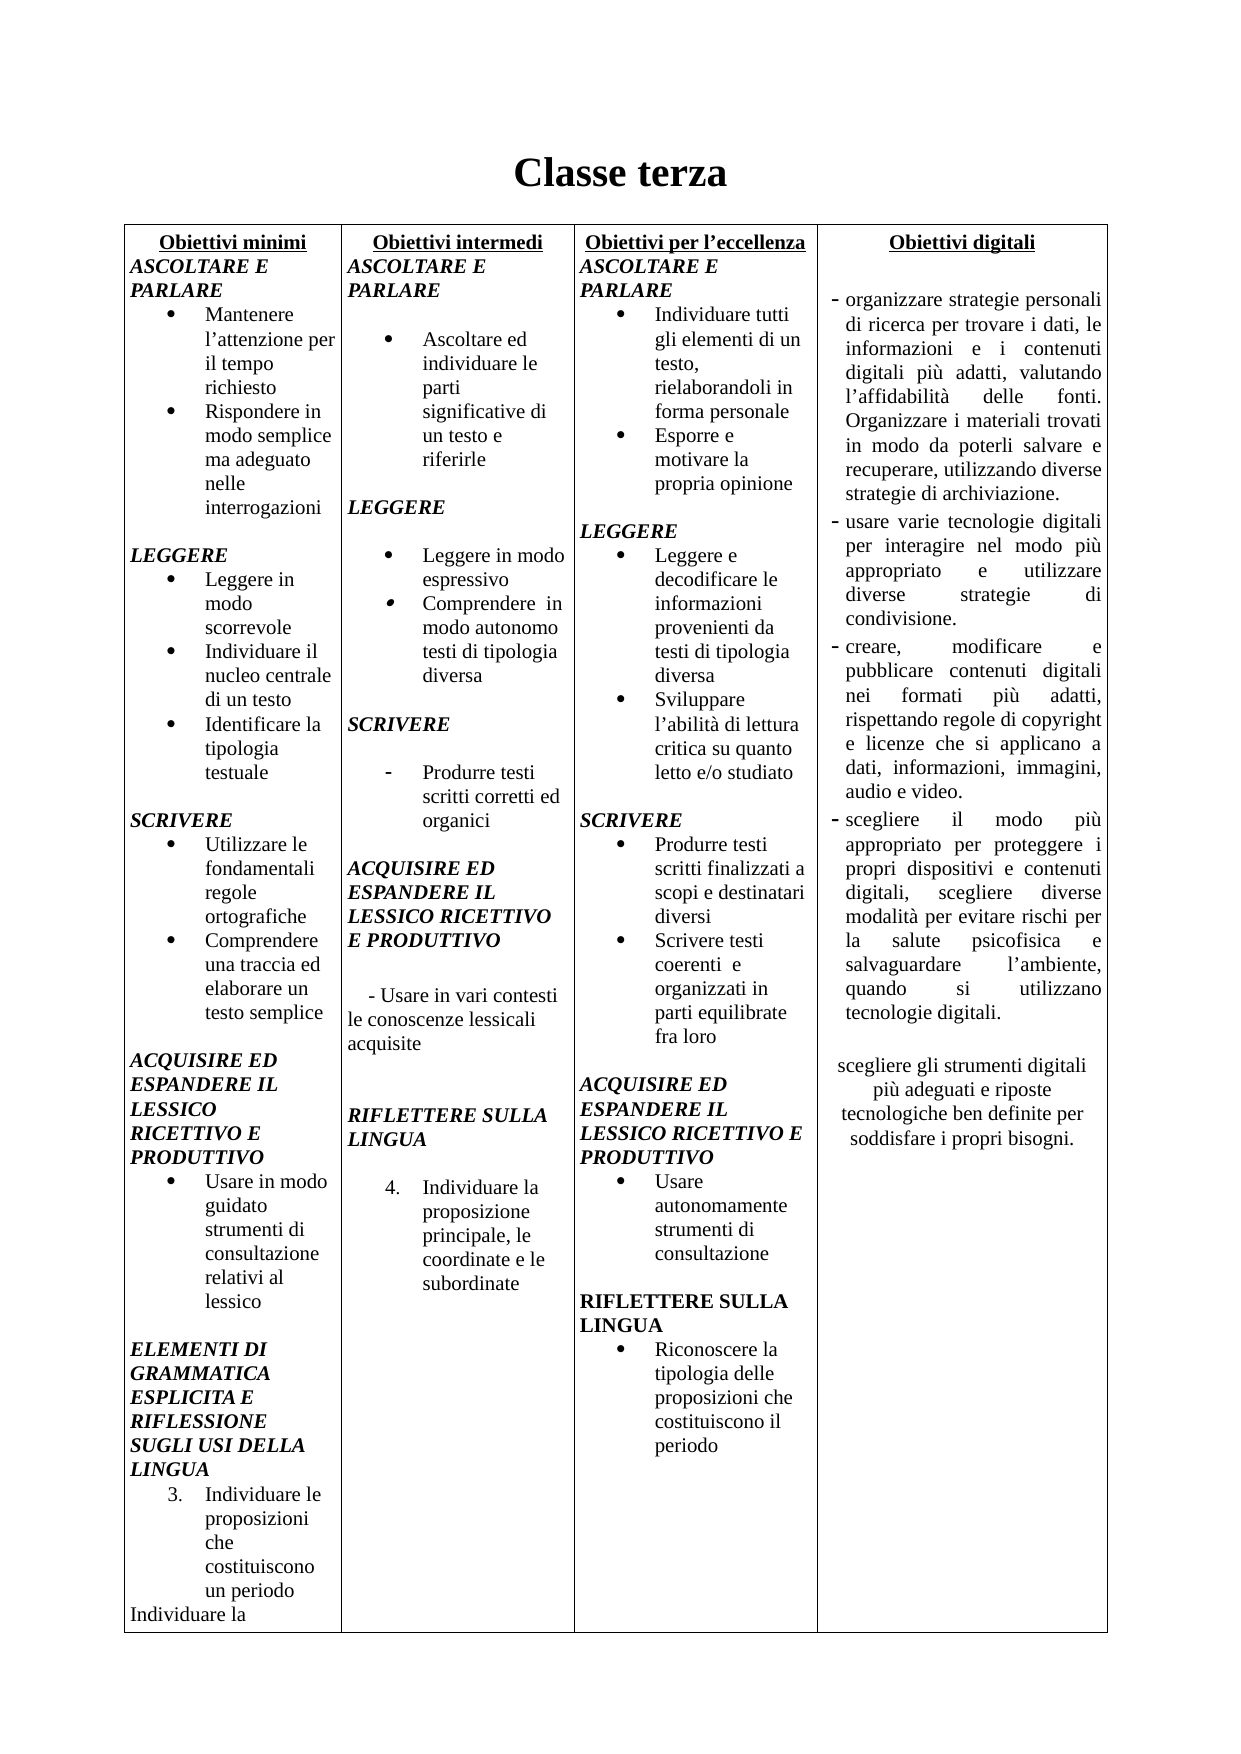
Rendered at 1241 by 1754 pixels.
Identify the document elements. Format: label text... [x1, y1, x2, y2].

subtitle Classe terza [118, 148, 1122, 196]
